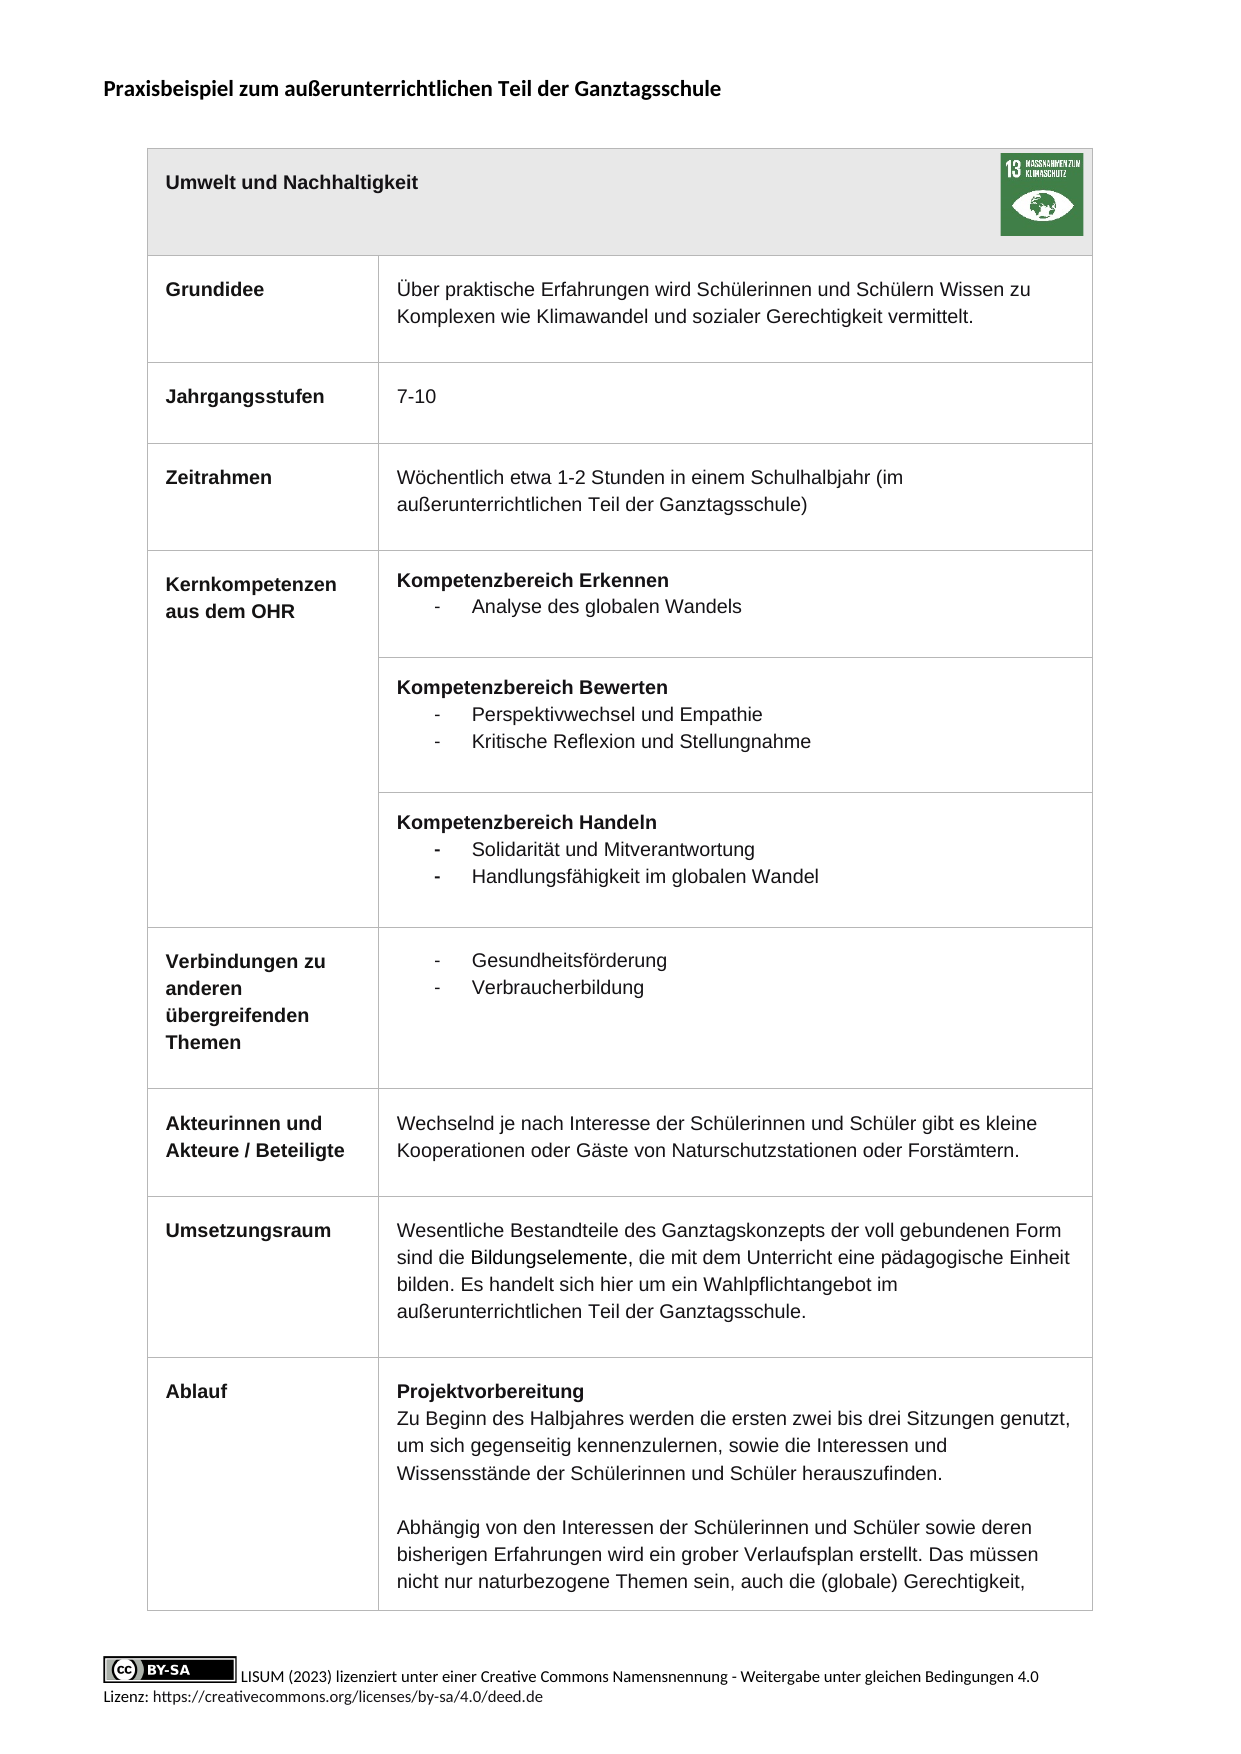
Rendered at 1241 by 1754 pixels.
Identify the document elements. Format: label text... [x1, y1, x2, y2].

table_cell Kompetenzbereich Erkennen Analyse des globalen Wandels [379, 551, 1092, 657]
table_cell Ablauf [148, 1358, 378, 1610]
table_cell Umsetzungsraum [148, 1197, 378, 1357]
table_cell Wöchentlich etwa 1-2 Stunden in einem Schulhalbjahr (im außerunterrichtlichen Teil der Ganztagsschule) [379, 444, 1092, 550]
table_cell Wesentliche Bestandteile des Ganztagskonzepts der voll gebundenen Form sind die Bildungselemente, die mit dem Unterricht eine pädagogische Einheit bilden. Es handelt sich hier um ein Wahlpflichtangebot im außerunterrichtlichen Teil der Ganztagsschule. [379, 1197, 1092, 1357]
picture [1000, 153, 1084, 236]
table_cell Wechselnd je nach Interesse der Schülerinnen und Schüler gibt es kleine Kooperationen oder Gäste von Naturschutzstationen oder Forstämtern. [379, 1089, 1092, 1196]
table_cell Kompetenzbereich Handeln Solidarität und Mitverantwortung Handlungsfähigkeit im globalen Wandel [379, 793, 1092, 927]
table_cell 7-10 [379, 363, 1092, 442]
table_cell Jahrgangsstufen [148, 363, 378, 442]
table_cell Gesundheitsförderung Verbraucherbildung [379, 928, 1092, 1088]
table_cell Über praktische Erfahrungen wird Schülerinnen und Schülern Wissen zu Komplexen wie Klimawandel und sozialer Gerechtigkeit vermittelt. [379, 256, 1092, 362]
table_cell Akteurinnen und Akteure / Beteiligte [148, 1089, 378, 1196]
table_header Umwelt und Nachhaltigkeit [148, 149, 1092, 255]
table_cell Verbindungen zu anderen übergreifenden Themen [148, 928, 378, 1088]
table_cell Kompetenzbereich Bewerten Perspektivwechsel und Empathie Kritische Reflexion und Stellungnahme [379, 658, 1092, 792]
table_cell Zeitrahmen [148, 444, 378, 550]
table_cell Grundidee [148, 256, 378, 362]
table_cell Kernkompetenzen aus dem OHR [148, 551, 378, 927]
picture [103, 1656, 237, 1683]
